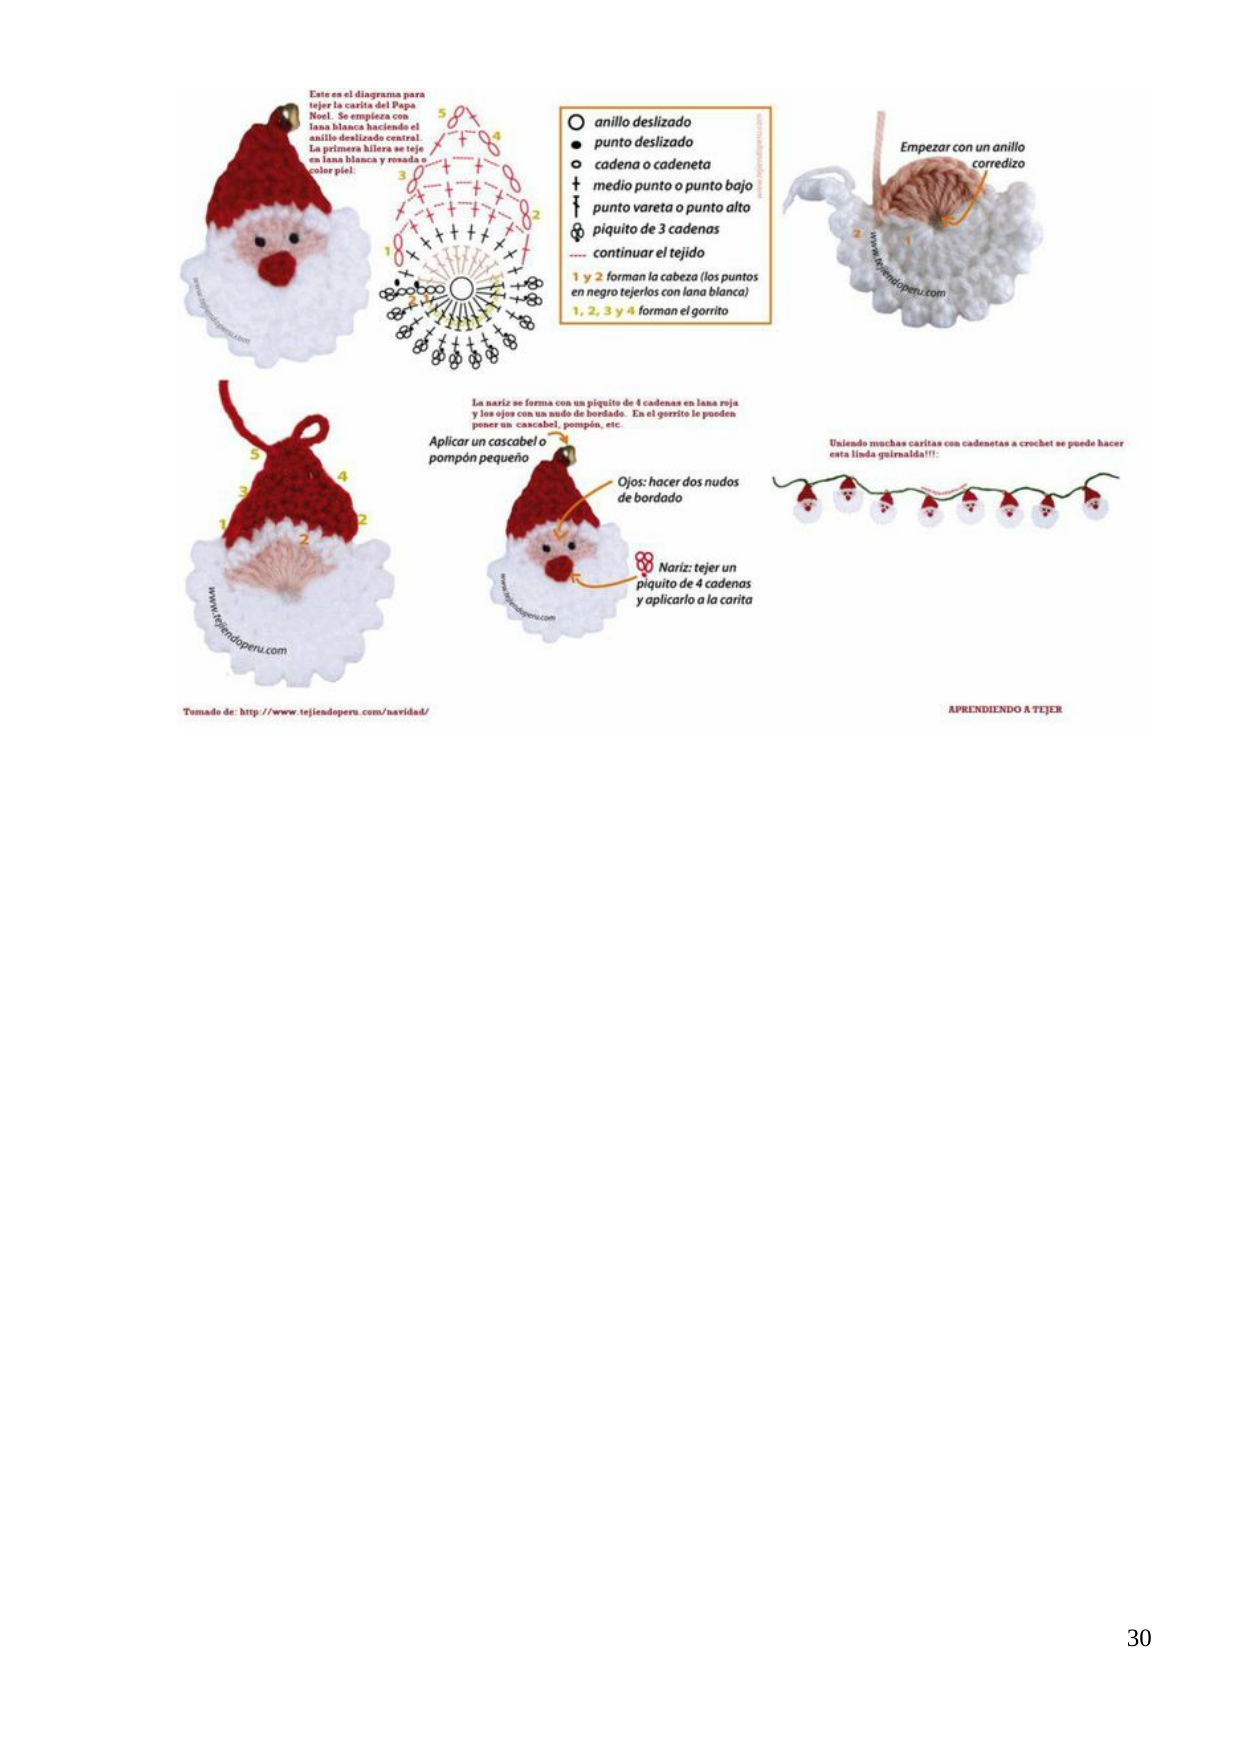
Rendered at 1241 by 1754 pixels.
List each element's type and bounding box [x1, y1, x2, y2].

picture [177, 88, 1152, 730]
